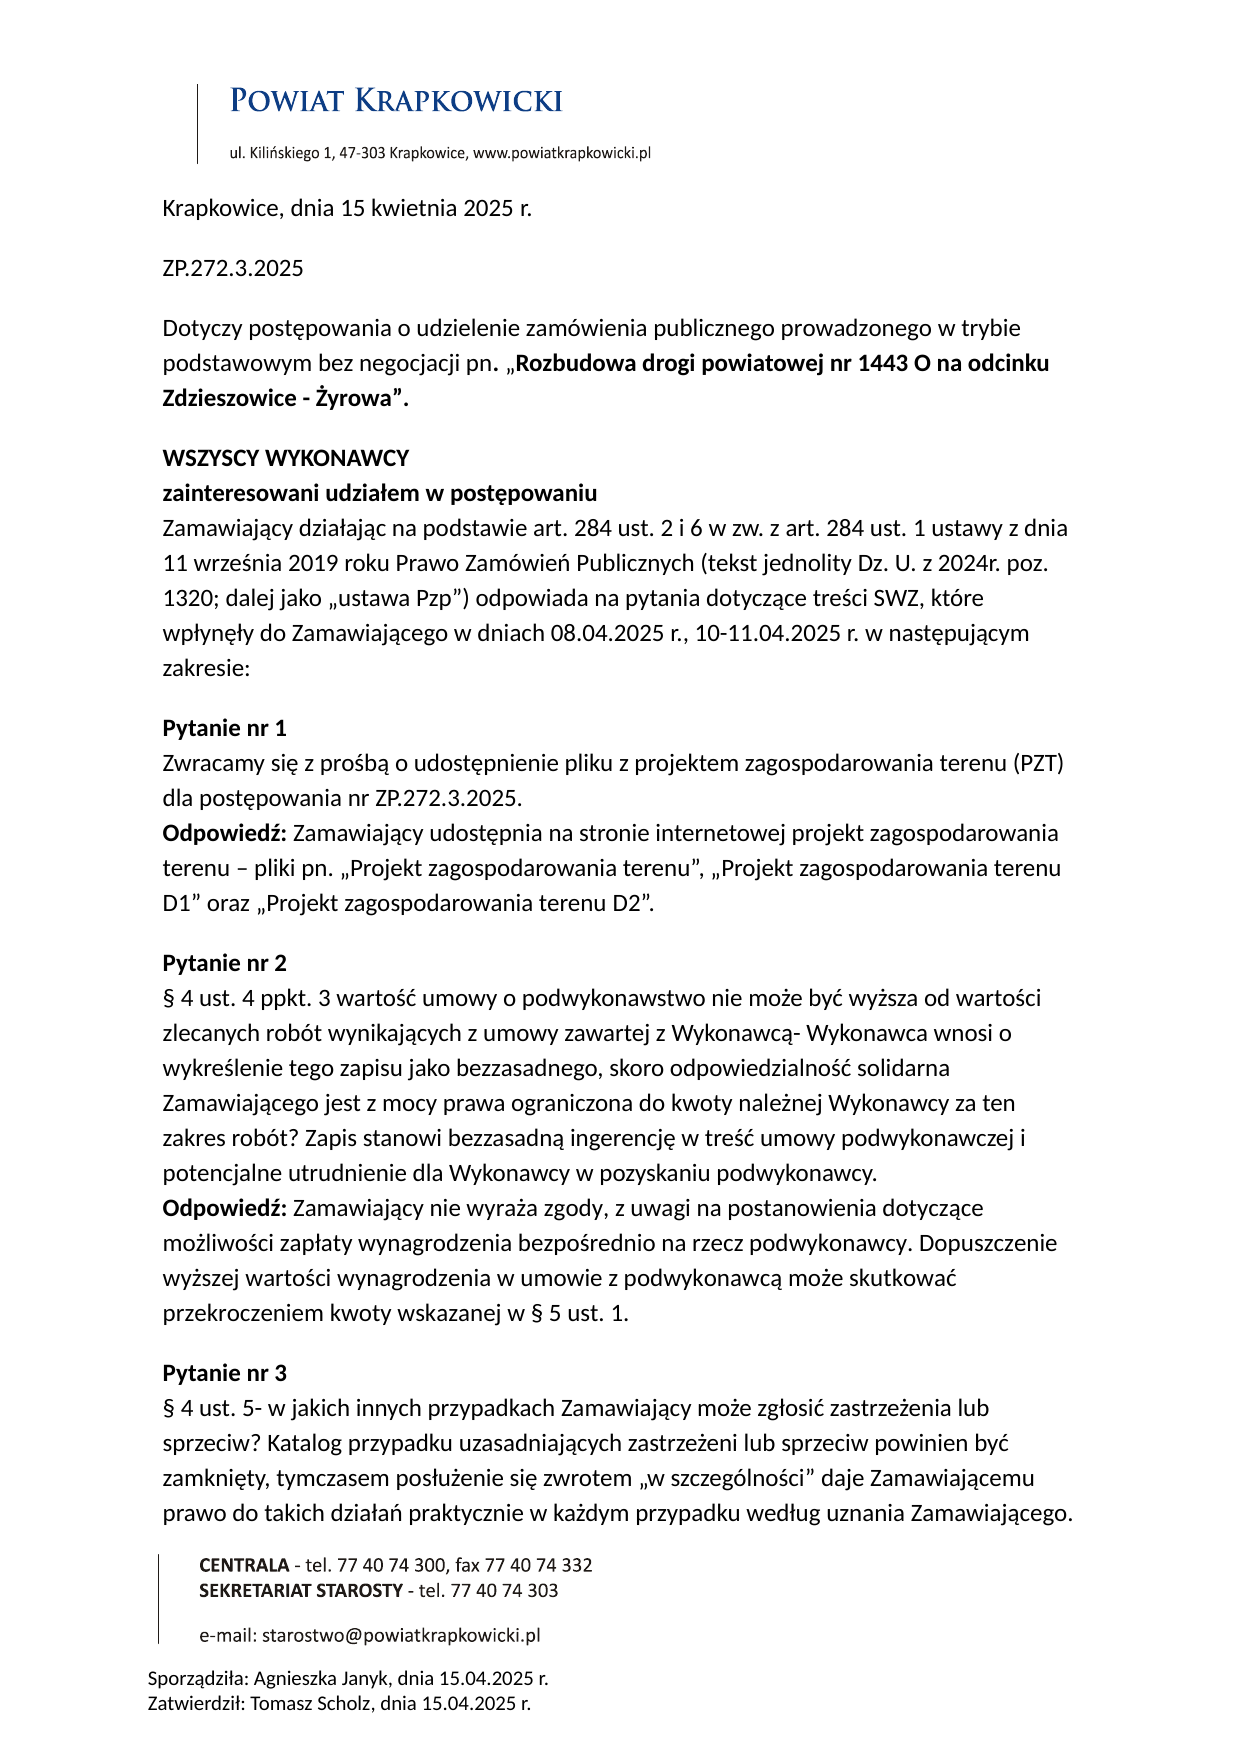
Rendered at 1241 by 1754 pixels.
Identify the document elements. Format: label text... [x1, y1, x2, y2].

list WSZYSCY WYKONAWCY zainteresowani udziałem w postępowaniu Zamawiający działając na podstawie art. 284 ust. 2 i 6 w zw. z art. 284 ust. 1 ustawy z dnia 11 września 2019 roku Prawo Zamówień Publicznych (tekst jednolity Dz. U. z 2024r. poz. 1320; dalej jako „ustawa Pzp”) odpowiada na pytania dotyczące treści SWZ, które wpłynęły do Zamawiającego w dniach 08.04.2025 r., 10-11.04.2025 r. w następującym zakresie: [162, 442, 1078, 682]
text § 4 ust. 5- w jakich innych przypadkach Zamawiający może zgłosić zastrzeżenia lub sprzeciw? Katalog przypadku uzasadniających zastrzeżeni lub sprzeciw powinien być zamknięty, tymczasem posłużenie się zwrotem „w szczególności” daje Zamawiającemu prawo do takich działań praktycznie w każdym przypadku według uznania Zamawiającego. [162, 1392, 1078, 1527]
text Zwracamy się z prośbą o udostępnienie pliku z projektem zagospodarowania terenu (PZT) dla postępowania nr ZP.272.3.2025. [162, 747, 1078, 812]
text Pytanie nr 3 [162, 1357, 1078, 1387]
text ZP.272.3.2025 [162, 252, 1078, 282]
text Odpowiedź: Zamawiający udostępnia na stronie internetowej projekt zagospodarowania terenu – pliki pn. „Projekt zagospodarowania terenu”, „Projekt zagospodarowania terenu D1” oraz „Projekt zagospodarowania terenu D2”. [162, 817, 1078, 917]
text § 4 ust. 4 ppkt. 3 wartość umowy o podwykonawstwo nie może być wyższa od wartości zlecanych robót wynikających z umowy zawartej z Wykonawcą- Wykonawca wnosi o wykreślenie tego zapisu jako bezzasadnego, skoro odpowiedzialność solidarna Zamawiającego jest z mocy prawa ograniczona do kwoty należnej Wykonawcy za ten zakres robót? Zapis stanowi bezzasadną ingerencję w treść umowy podwykonawczej i potencjalne utrudnienie dla Wykonawcy w pozyskaniu podwykonawcy. [162, 982, 1078, 1187]
text Krapkowice, dnia 15 kwietnia 2025 r. [162, 192, 1078, 222]
text Odpowiedź: Zamawiający nie wyraża zgody, z uwagi na postanowienia dotyczące możliwości zapłaty wynagrodzenia bezpośrednio na rzecz podwykonawcy. Dopuszczenie wyższej wartości wynagrodzenia w umowie z podwykonawcą może skutkować przekroczeniem kwoty wskazanej w § 5 ust. 1. [162, 1192, 1078, 1327]
text Dotyczy postępowania o udzielenie zamówienia publicznego prowadzonego w trybie podstawowym bez negocjacji pn. „Rozbudowa drogi powiatowej nr 1443 O na odcinku Zdzieszowice - Żyrowa”. [162, 312, 1078, 412]
text Pytanie nr 2 [162, 947, 1078, 977]
text Pytanie nr 1 [162, 712, 1078, 742]
